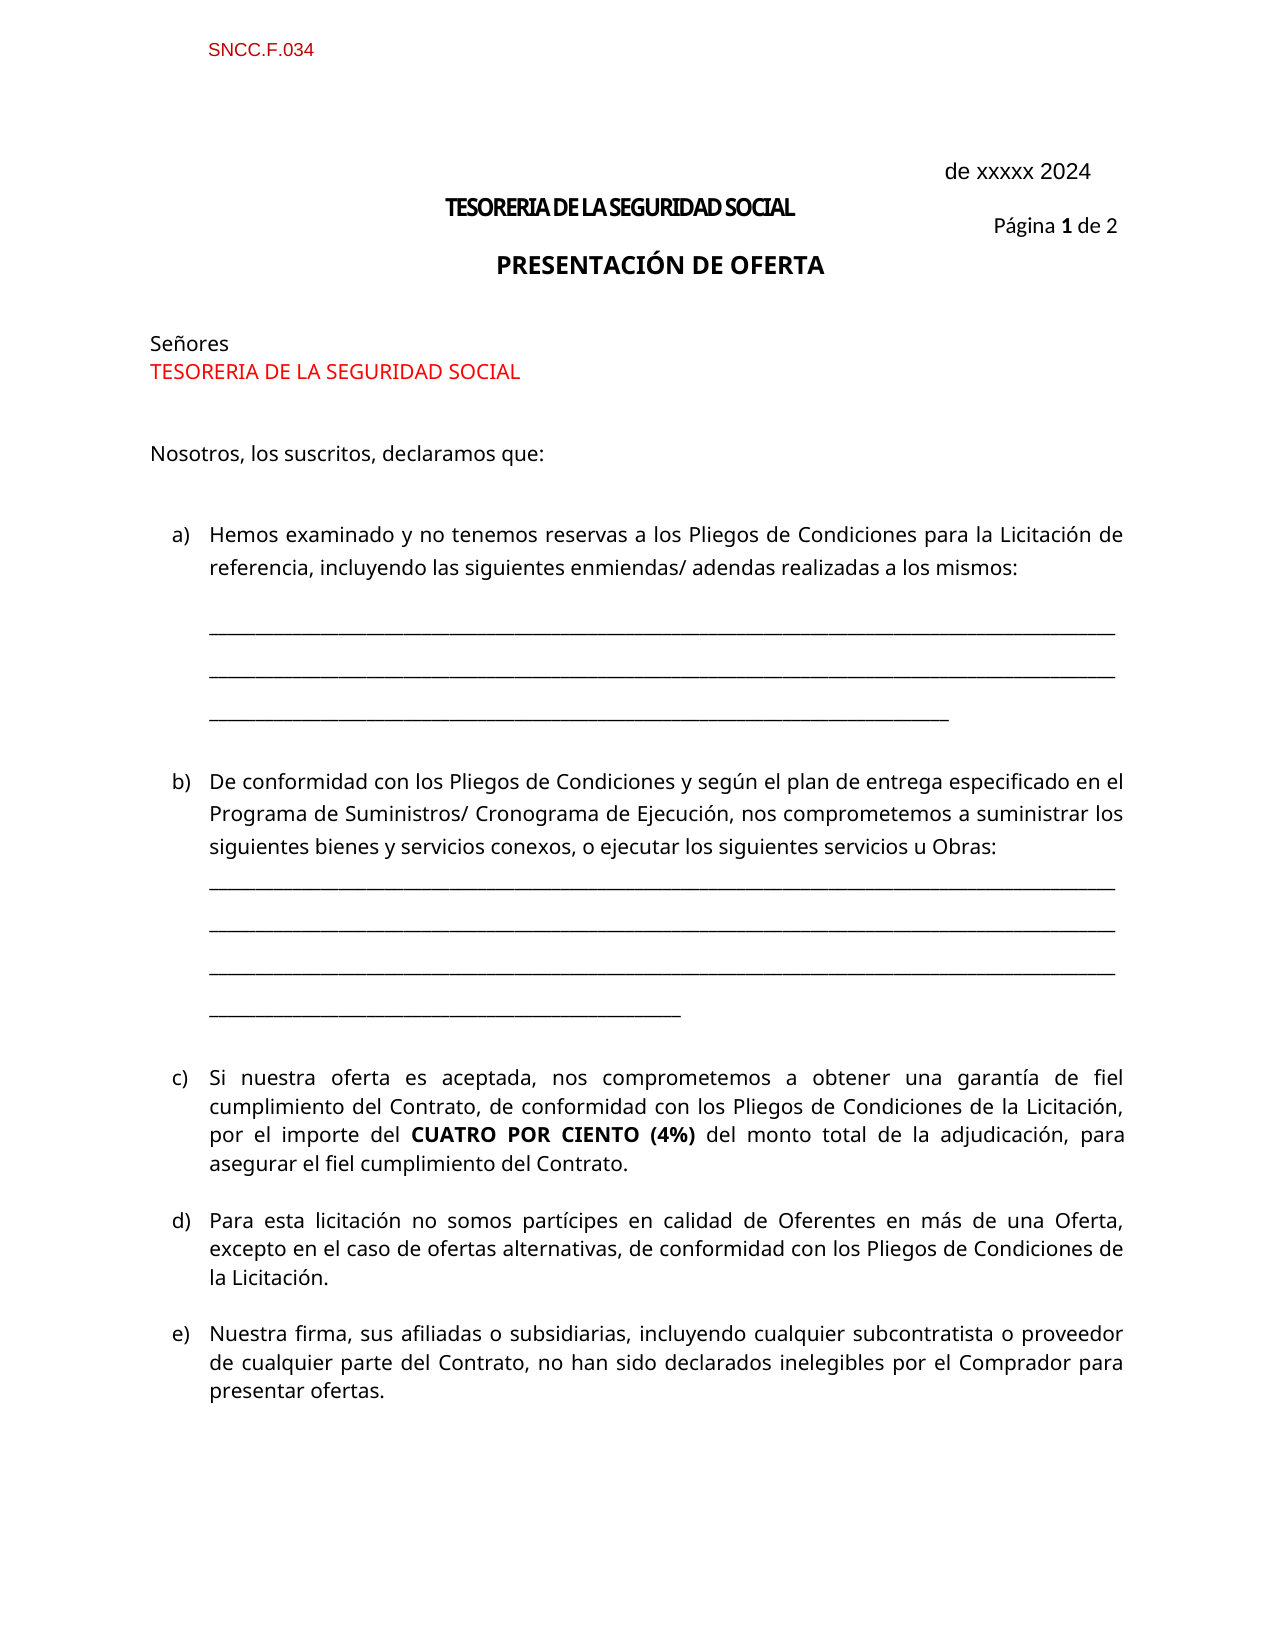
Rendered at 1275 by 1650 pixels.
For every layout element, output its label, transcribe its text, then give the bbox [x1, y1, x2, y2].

list Para esta licitación no somos partícipes en calidad de Oferentes en más de una Oferta, excepto en el caso de ofertas alternativas, de conformidad con los Pliegos de Condiciones de la Licitación. [172, 1206, 1125, 1291]
text ____________________________________________________________________________________________________________________________________________________________________________________________________________________________________________________________________________________ [209, 611, 1125, 724]
list Si nuestra oferta es aceptada, nos comprometemos a obtener una garantía de fiel cumplimiento del Contrato, de conformidad con los Pliegos de Condiciones de la Licitación, por el importe del CUATRO POR CIENTO (4%) del monto total de la adjudicación, para asegurar el fiel cumplimiento del Contrato. [172, 1063, 1125, 1177]
list Hemos examinado y no tenemos reservas a los Pliegos de Condiciones para la Licitación de referencia, incluyendo las siguientes enmiendas/ adendas realizadas a los mismos: [172, 520, 1125, 581]
list De conformidad con los Pliegos de Condiciones y según el plan de entrega especificado en el Programa de Suministros/ Cronograma de Ejecución, nos comprometemos a suministrar los siguientes bienes y servicios conexos, o ejecutar los siguientes servicios u Obras: [172, 767, 1125, 861]
text Señores [150, 329, 1125, 357]
list Nuestra firma, sus afiliadas o subsidiarias, incluyendo cualquier subcontratista o proveedor de cualquier parte del Contrato, no han sido declarados inelegibles por el Comprador para presentar ofertas. [172, 1319, 1125, 1405]
text _________________________________________________________________________________________________________________________________________________________________________________________________________________________________________________________________________________________________________________________________________________________ [209, 865, 1125, 1021]
text Nosotros, los suscritos, declaramos que: [150, 439, 1125, 467]
text TESORERIA DE LA SEGURIDAD SOCIAL [150, 357, 1125, 386]
